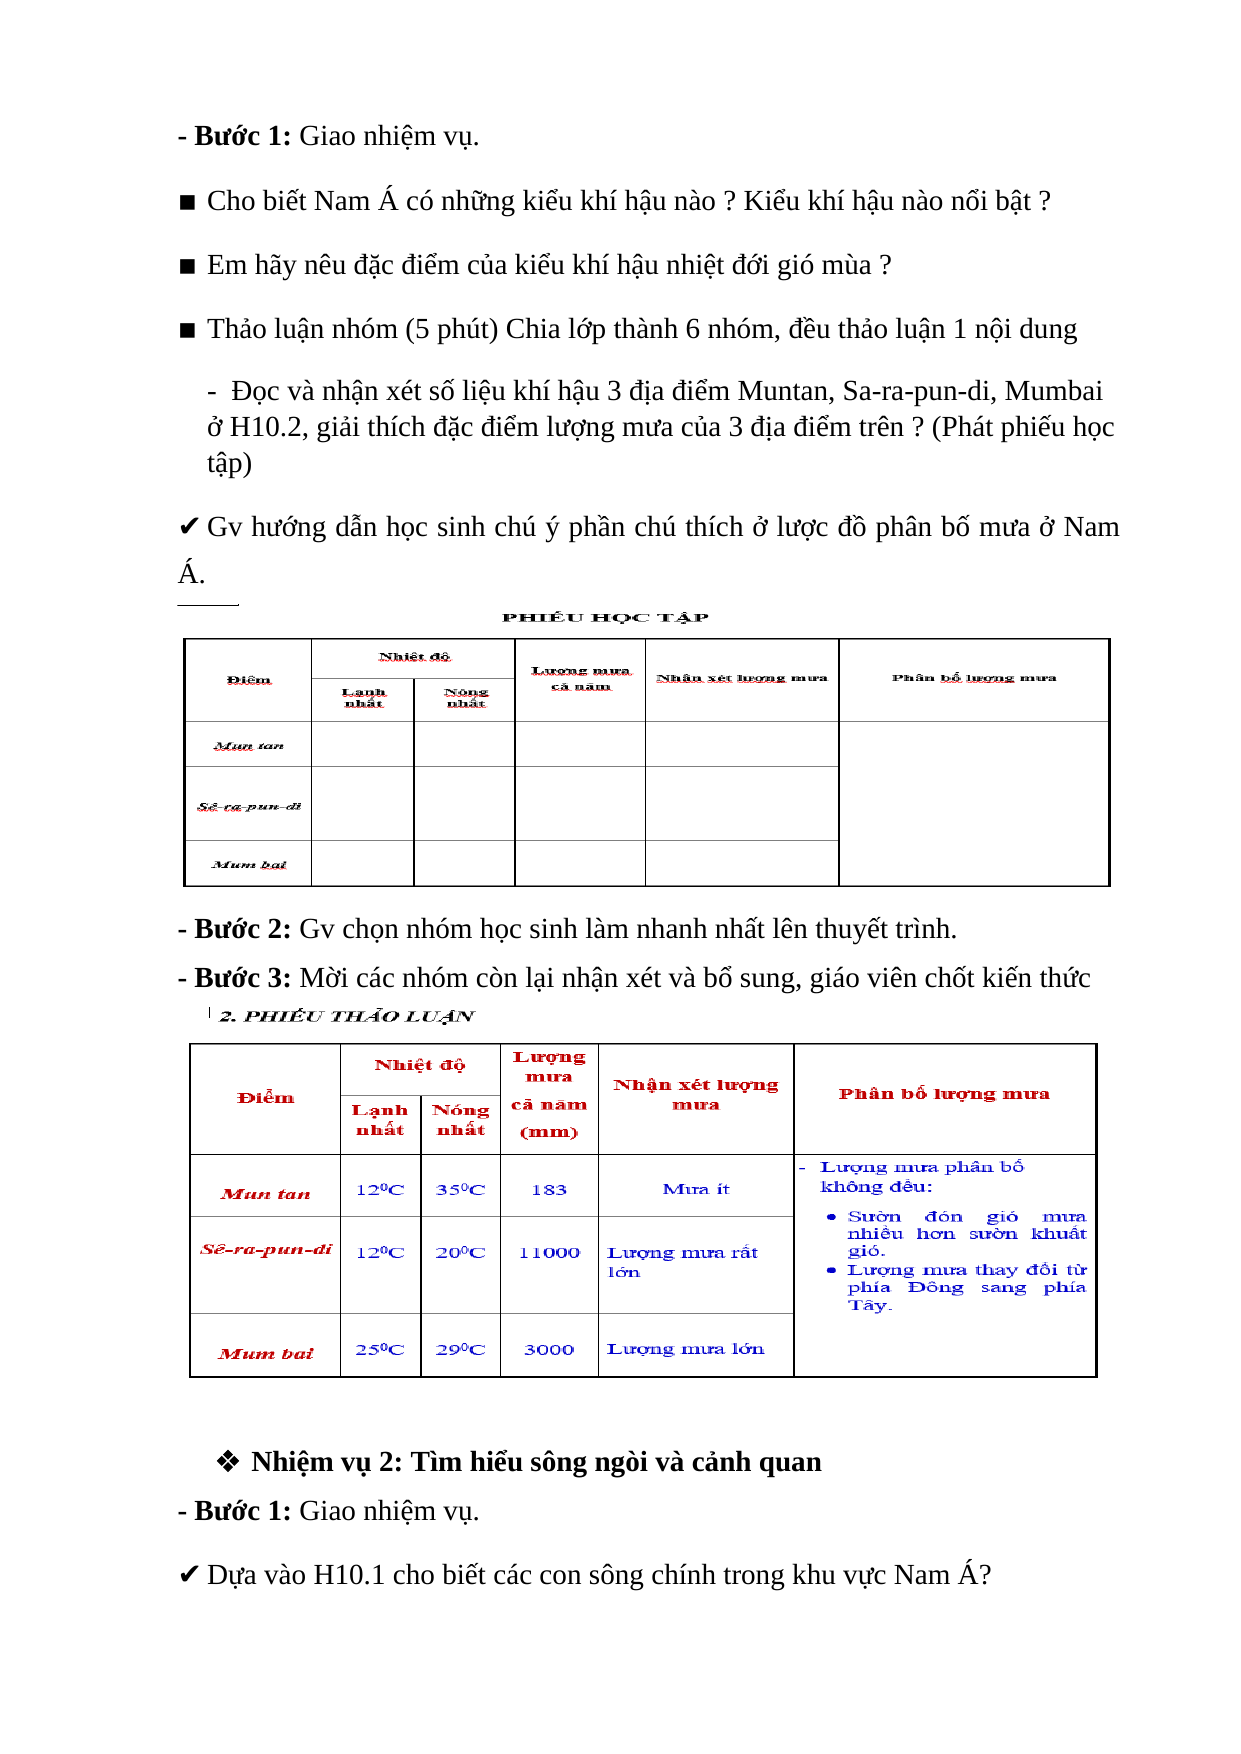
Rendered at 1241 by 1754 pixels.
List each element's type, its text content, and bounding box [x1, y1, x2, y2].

list Gv hướng dẫn học sinh chú ý phần chú thích ở lược đồ phân bố mưa ở Nam Á. [177, 494, 1122, 589]
picture [177, 604, 1119, 896]
text - Bước 1: Giao nhiệm vụ. [177, 118, 1122, 152]
list Dựa vào H10.1 cho biết các con sông chính trong khu vực Nam Á? [177, 1542, 1122, 1601]
text - Bước 3: Mời các nhóm còn lại nhận xét và bổ sung, giáo viên chốt kiến thức [177, 960, 1122, 993]
list Nhiệm vụ 2: Tìm hiểu sông ngòi và cảnh quan [215, 1444, 1122, 1478]
list Em hãy nêu đặc điểm của kiểu khí hậu nhiệt đới gió mùa ? [177, 231, 1122, 291]
list Thảo luận nhóm (5 phút) Chia lớp thành 6 nhóm, đều thảo luận 1 nội dung [177, 296, 1122, 356]
text - Bước 2: Gv chọn nhóm học sinh làm nhanh nhất lên thuyết trình. [177, 911, 1122, 944]
picture [177, 996, 1105, 1378]
list Cho biết Nam Á có những kiểu khí hậu nào ? Kiểu khí hậu nào nổi bật ? [177, 167, 1122, 227]
text - Bước 1: Giao nhiệm vụ. [177, 1493, 1122, 1526]
text - Đọc và nhận xét số liệu khí hậu 3 địa điểm Muntan, Sa-ra-pun-di, Mumbai ở H10.2, giải thích đặc điểm lượng mưa của 3 địa điểm trên ? (Phát phiếu học tập) [207, 373, 1122, 478]
